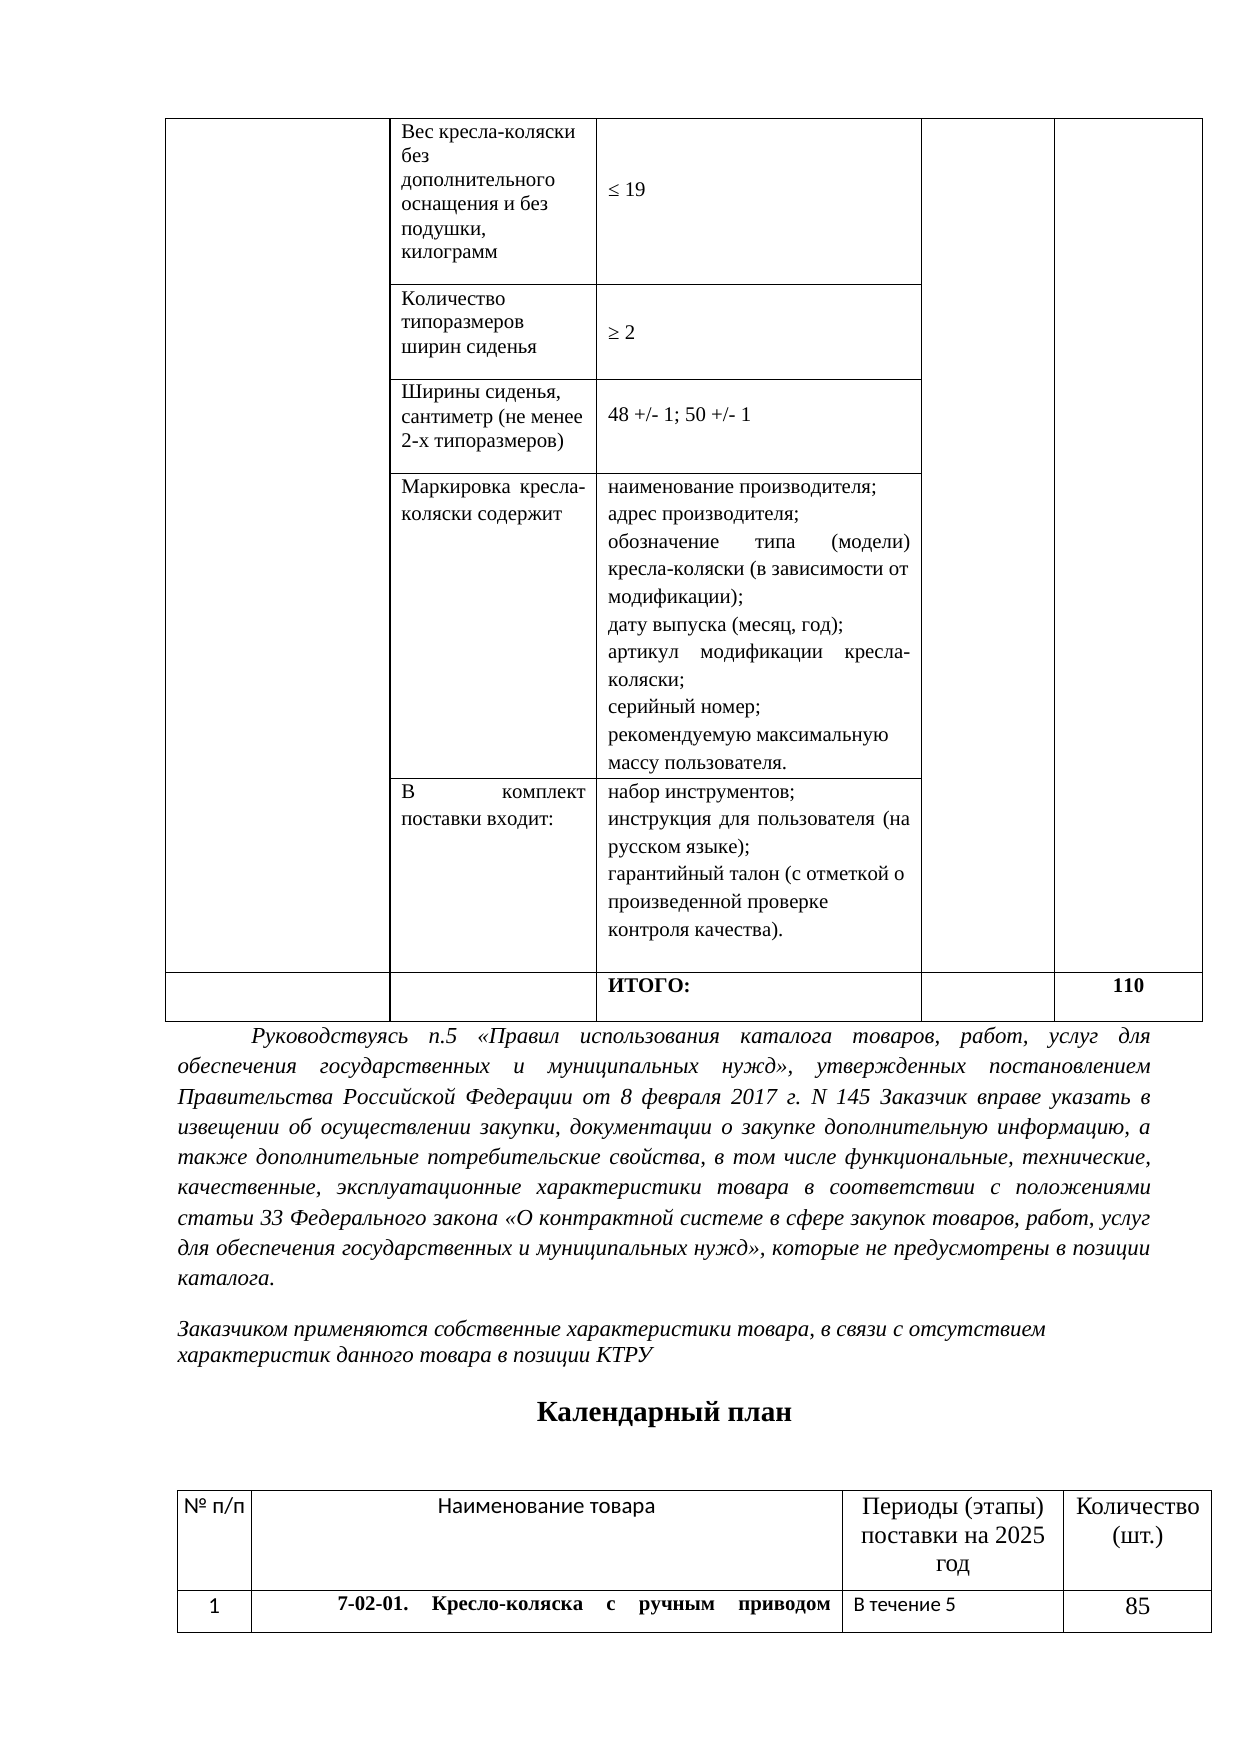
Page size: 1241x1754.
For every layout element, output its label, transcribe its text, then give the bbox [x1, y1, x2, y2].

table_cell ≥ 2 [597, 285, 921, 378]
table_cell 48 +/- 1; 50 +/- 1 [597, 380, 921, 472]
table_cell [391, 973, 596, 1021]
table_cell ИТОГО: [597, 973, 921, 1021]
table_cell ≤ 19 [597, 119, 921, 284]
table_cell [843, 1591, 1063, 1632]
table_cell Ширины сиденья, сантиметр (не менее 2-х типоразмеров) [391, 380, 596, 472]
table_cell Маркировка кресла-коляски содержит [391, 474, 596, 777]
text Заказчиком применяются собственные характеристики товара, в связи с отсутствием характеристик данного товара в позиции КТРУ [177, 1315, 1152, 1368]
text Календарный план [177, 1394, 1152, 1428]
table_cell [166, 973, 389, 1021]
table_cell [922, 973, 1054, 1021]
table_cell Количество типоразмеров ширин сиденья [391, 285, 596, 378]
table_cell наименование производителя; адрес производителя; обозначение типа (модели) кресла-коляски (в зависимости от модификации); дату выпуска (месяц, год); артикул модификации кресла-коляски; серийный номер; рекомендуемую максимальную массу пользователя. [597, 474, 921, 777]
text Руководствуясь п.5 «Правил использования каталога товаров, работ, услуг для обеспечения государственных и муниципальных нужд», утвержденных постановлением Правительства Российской Федерации от 8 февраля 2017 г. N 145 Заказчик вправе указать в извещении об осуществлении закупки, документации о закупке дополнительную информацию, а также дополнительные потребительские свойства, в том числе функциональные, технические, качественные, эксплуатационные характеристики товара в соответствии с положениями статьи 33 Федерального закона «О контрактной системе в сфере закупок товаров, работ, услуг для обеспечения государственных и муниципальных нужд», которые не предусмотрены в позиции каталога. [177, 1022, 1152, 1290]
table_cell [252, 1591, 842, 1632]
table_cell 1 [178, 1591, 251, 1632]
table_header Количество (шт.) [1064, 1491, 1211, 1590]
table_cell набор инструментов; инструкция для пользователя (на русском языке); гарантийный талон (с отметкой о произведенной проверке контроля качества). [597, 779, 921, 972]
table_cell В комплект поставки входит: [391, 779, 596, 972]
table_cell 110 [1055, 973, 1202, 1021]
table_header № п/п [178, 1491, 251, 1590]
table_cell 85 [1064, 1591, 1211, 1632]
table_cell Вес кресла-коляски без дополнительного оснащения и без подушки, килограмм [391, 119, 596, 284]
table_header Наименование товара [252, 1491, 842, 1590]
table_header Периоды (этапы) поставки на 2025 год [843, 1491, 1063, 1590]
